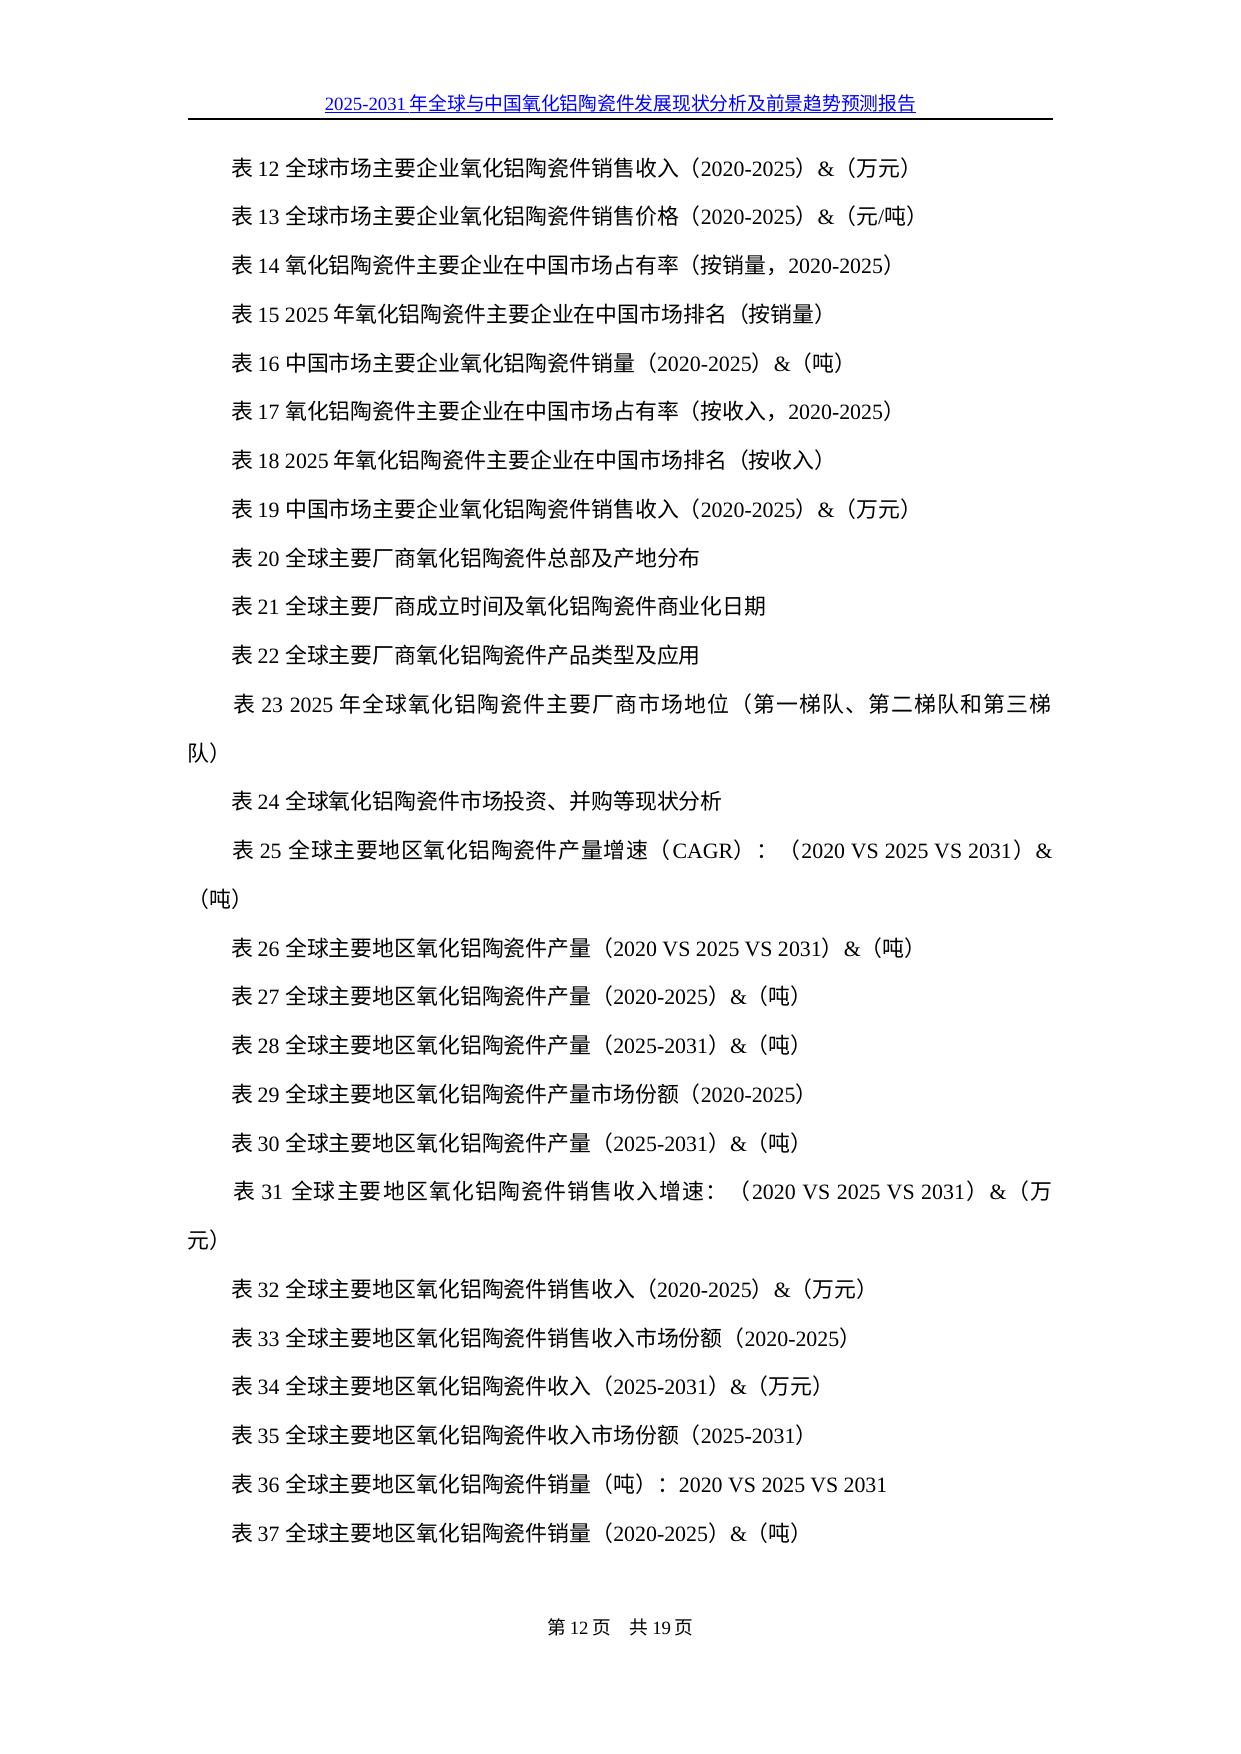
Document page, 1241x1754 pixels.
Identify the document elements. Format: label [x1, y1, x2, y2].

text [187, 150, 1053, 1548]
